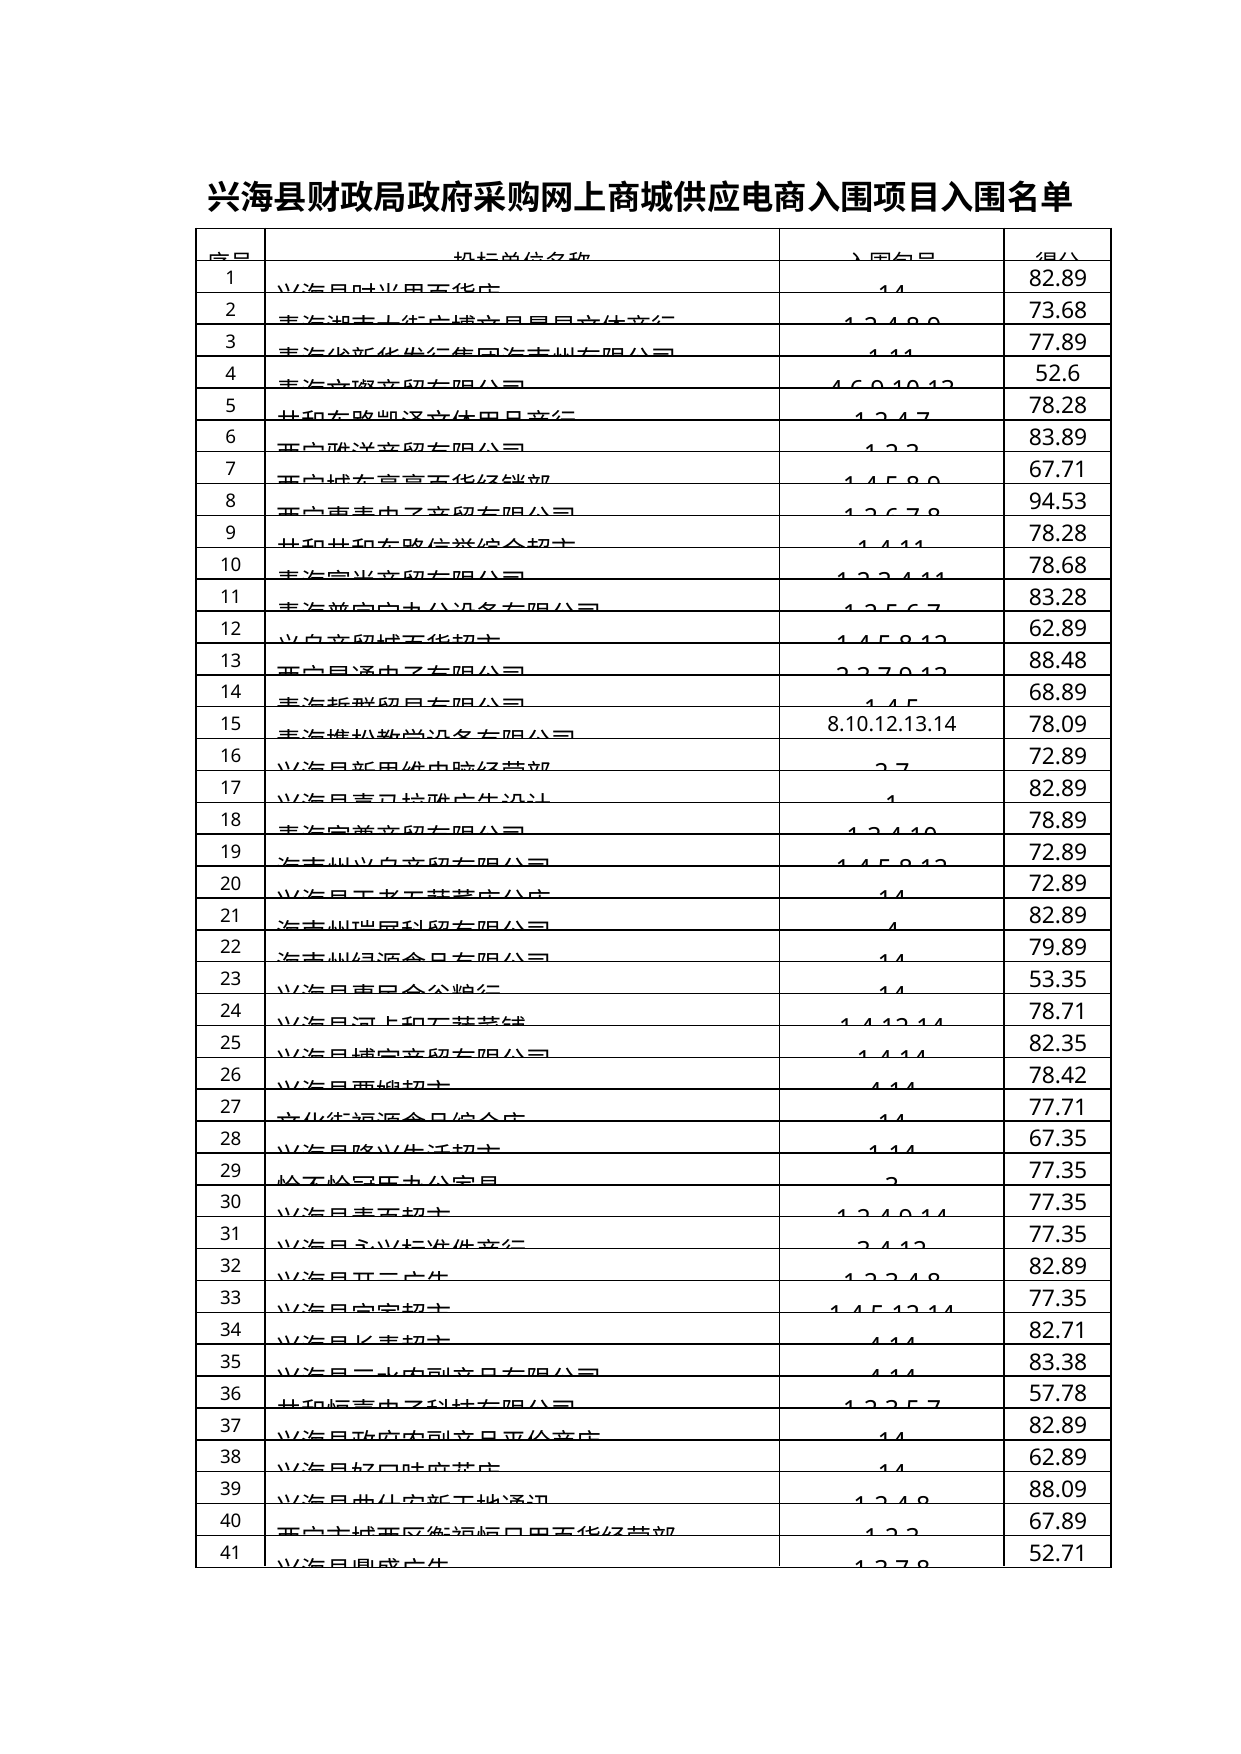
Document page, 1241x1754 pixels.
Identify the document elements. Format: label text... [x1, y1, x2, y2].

table_cell 62.89 [1005, 1441, 1110, 1471]
table_cell 31 [197, 1217, 264, 1248]
table_cell 兴海县长青超市 [266, 1313, 779, 1343]
table_cell 1.2.4.7 [780, 389, 1003, 419]
table_cell 72.89 [1005, 835, 1110, 865]
table_cell 78.68 [1005, 548, 1110, 578]
table_cell 海南州义乌商贸有限公司 [266, 835, 779, 865]
table_cell 25 [197, 1026, 264, 1056]
table_cell 兴海县好口味麻花店 [266, 1441, 779, 1471]
table_cell 34 [197, 1313, 264, 1343]
table_cell 2 [197, 293, 264, 323]
table_cell 19 [197, 835, 264, 865]
table_cell 海南州绿源食品有限公司 [266, 931, 779, 961]
table_cell 41 [197, 1536, 264, 1566]
table_cell 1.4.5.8.12 [780, 612, 1003, 642]
table_cell 82.89 [1005, 899, 1110, 929]
table_cell 1 [780, 771, 1003, 801]
table_cell 78.28 [1005, 389, 1110, 419]
table_cell 海南州瑞展科贸有限公司 [266, 899, 779, 929]
table_cell 兴海县惠民金谷粮行 [266, 962, 779, 993]
table_cell 兴海县河卡积石蔬菜铺 [266, 994, 779, 1024]
table_cell 82.35 [1005, 1026, 1110, 1056]
table_cell 22 [197, 931, 264, 961]
table_cell 88.09 [1005, 1472, 1110, 1503]
table_cell 兴海县开元广告 [266, 1249, 779, 1279]
table_cell 14 [197, 676, 264, 706]
table_cell 17 [197, 771, 264, 801]
table_cell 68.89 [1005, 676, 1110, 706]
table_cell 67.35 [1005, 1122, 1110, 1152]
table_cell 西宁雅洋商贸有限公司 [266, 421, 779, 451]
table_cell 1.2.6.7.8 [780, 484, 1003, 514]
table_cell 1.4.11 [780, 516, 1003, 546]
table_cell 77.35 [1005, 1281, 1110, 1311]
table_cell 27 [197, 1090, 264, 1120]
table_cell 1.4.12.14 [780, 994, 1003, 1024]
table_cell 西宁市城西区衡福恒日用百货经营部 [266, 1504, 779, 1534]
table_cell 2.7 [780, 739, 1003, 769]
table_cell 78.71 [1005, 994, 1110, 1024]
table_cell 兴海县时光里百货店 [266, 261, 779, 291]
table_cell 1.4.5.8.9 [780, 452, 1003, 483]
table_cell 青海普宜宝办公设备有限公司 [266, 580, 779, 610]
table_cell 62.89 [1005, 612, 1110, 642]
table_cell 共和共和东路信誉综合超市 [266, 516, 779, 546]
table_cell 15 [197, 707, 264, 738]
table_cell 7 [197, 452, 264, 483]
table_cell 1.2.5.6.7 [780, 580, 1003, 610]
table_cell 兴海县博宇商贸有限公司 [266, 1026, 779, 1056]
table_cell 1.4.5 [780, 676, 1003, 706]
table_cell 82.89 [1005, 771, 1110, 801]
table_cell 1.2.3 [780, 421, 1003, 451]
table_cell 12 [197, 612, 264, 642]
table_cell 23 [197, 962, 264, 993]
table_cell 18 [197, 803, 264, 833]
table_cell 兴海县鼎盛广告 [266, 1536, 779, 1566]
table_cell 77.35 [1005, 1217, 1110, 1248]
table_cell 5 [197, 389, 264, 419]
table_cell 共和东路凯泽文体用品商行 [266, 389, 779, 419]
table_cell 83.38 [1005, 1345, 1110, 1375]
table_cell 1.2.4.9.14 [780, 1186, 1003, 1216]
table_cell 14 [780, 962, 1003, 993]
table_cell 1.4.14 [780, 1026, 1003, 1056]
table_cell 4.14 [780, 1313, 1003, 1343]
table_cell 1.2.3.4.8 [780, 1249, 1003, 1279]
table_cell 3 [197, 325, 264, 355]
table_cell 2.3.7.9.13 [780, 644, 1003, 674]
table_cell 83.28 [1005, 580, 1110, 610]
table_cell 14 [780, 1441, 1003, 1471]
table_cell 13 [197, 644, 264, 674]
table_cell 1.2.3.4.11 [780, 548, 1003, 578]
table_cell 14 [780, 931, 1003, 961]
table_cell 兴海县永兴标准件商行 [266, 1217, 779, 1248]
table_cell 兴海县新思维电脑经营部 [266, 739, 779, 769]
table_cell 16 [197, 739, 264, 769]
table_cell 82.89 [1005, 261, 1110, 291]
table_cell 28 [197, 1122, 264, 1152]
table_cell 青海文璨商贸有限公司 [266, 357, 779, 387]
table_cell 1.14 [780, 1122, 1003, 1152]
table_cell 14 [780, 1409, 1003, 1439]
table_cell 1.2.4.8.9 [780, 293, 1003, 323]
table_cell 西宁昇通电子有限公司 [266, 644, 779, 674]
table_cell 36 [197, 1377, 264, 1407]
table_cell 4.6.9.10.13 [780, 357, 1003, 387]
table_cell 青海携松教学设备有限公司 [266, 707, 779, 738]
table_cell 77.35 [1005, 1154, 1110, 1184]
table_cell 82.89 [1005, 1249, 1110, 1279]
table_cell 西宁惠青电子商贸有限公司 [266, 484, 779, 514]
table_cell 32 [197, 1249, 264, 1279]
table_cell 67.89 [1005, 1504, 1110, 1534]
table_cell 青海哲群贸易有限公司 [266, 676, 779, 706]
table_cell 79.89 [1005, 931, 1110, 961]
table_cell 14 [780, 867, 1003, 897]
table_cell 33 [197, 1281, 264, 1311]
table_cell 82.71 [1005, 1313, 1110, 1343]
table_cell 39 [197, 1472, 264, 1503]
table_cell 1 [197, 261, 264, 291]
table_cell 兴海县喜马拉雅广告设计 [266, 771, 779, 801]
table_cell 得分 [1005, 229, 1110, 259]
table_cell 26 [197, 1058, 264, 1088]
table_cell 1.2.3.5.7 [780, 1377, 1003, 1407]
table_cell 77.89 [1005, 325, 1110, 355]
table_cell 78.28 [1005, 516, 1110, 546]
table_cell 兴海县隆兴生活超市 [266, 1122, 779, 1152]
table_cell 青海湖南大街广博文具晨星文体商行 [266, 293, 779, 323]
table_header 兴海县财政局政府采购网上商城供应电商入围项目入围名单 [196, 162, 1111, 228]
table_cell 兴海县宜家超市 [266, 1281, 779, 1311]
table_cell 共和恒嘉电子科技有限公司 [266, 1377, 779, 1407]
table_cell 1.2.4.8 [780, 1472, 1003, 1503]
table_cell 21 [197, 899, 264, 929]
table_cell 11 [197, 580, 264, 610]
table_cell 青海省新华发行集团海南州有限公司 [266, 325, 779, 355]
table_cell 4.14 [780, 1345, 1003, 1375]
table_cell 兴海县青百超市 [266, 1186, 779, 1216]
table_cell 9 [197, 516, 264, 546]
table_cell 序号 [197, 229, 264, 259]
table_cell 57.78 [1005, 1377, 1110, 1407]
table_cell 青海富尚商贸有限公司 [266, 548, 779, 578]
table_cell 4.14 [780, 1058, 1003, 1088]
table_cell 兴海县曲什安新天地通讯 [266, 1472, 779, 1503]
table_cell 1.4.5.8.12 [780, 835, 1003, 865]
table_cell 40 [197, 1504, 264, 1534]
table_cell 78.89 [1005, 803, 1110, 833]
table_cell 3.4.12 [780, 1217, 1003, 1248]
table_cell 52.71 [1005, 1536, 1110, 1566]
table_cell 14 [780, 1090, 1003, 1120]
table_cell 37 [197, 1409, 264, 1439]
table_cell 67.71 [1005, 452, 1110, 483]
table_cell 1.3.7.8 [780, 1536, 1003, 1566]
table_cell 52.6 [1005, 357, 1110, 387]
table_cell 72.89 [1005, 739, 1110, 769]
table_cell 72.89 [1005, 867, 1110, 897]
table_cell 78.09 [1005, 707, 1110, 738]
table_cell 14 [780, 261, 1003, 291]
table_cell 35 [197, 1345, 264, 1375]
table_cell 1.2.3 [780, 1504, 1003, 1534]
table_cell 恰不恰冠臣办公家具 [266, 1154, 779, 1184]
table_cell 53.35 [1005, 962, 1110, 993]
table_cell 1.11 [780, 325, 1003, 355]
table_cell 文化街福源食品综合店 [266, 1090, 779, 1120]
table_cell 兴海县王老五蔬菜店分店 [266, 867, 779, 897]
table_cell 82.89 [1005, 1409, 1110, 1439]
table_cell 8.10.12.13.14 [780, 707, 1003, 738]
table_cell 西宁城东豪豪百货经销部 [266, 452, 779, 483]
table_cell 24 [197, 994, 264, 1024]
table_cell 73.68 [1005, 293, 1110, 323]
table_cell 10 [197, 548, 264, 578]
table_cell 兴海县政府农副产品平价商店 [266, 1409, 779, 1439]
table_cell 6 [197, 421, 264, 451]
table_cell 78.42 [1005, 1058, 1110, 1088]
table_cell 38 [197, 1441, 264, 1471]
table_cell 8 [197, 484, 264, 514]
table_cell 兴海县贾嫂超市 [266, 1058, 779, 1088]
table_cell 77.35 [1005, 1186, 1110, 1216]
table_cell 青海家尊商贸有限公司 [266, 803, 779, 833]
table_cell 兴海县三水农副产品有限公司 [266, 1345, 779, 1375]
table_cell 义乌商贸城百货超市 [266, 612, 779, 642]
table_cell 入围包号 [780, 229, 1003, 259]
table_cell 4 [780, 899, 1003, 929]
table_cell 1.4.5.12.14 [780, 1281, 1003, 1311]
table_cell 29 [197, 1154, 264, 1184]
table_cell 1.3.4.10 [780, 803, 1003, 833]
table_cell 20 [197, 867, 264, 897]
table_cell 30 [197, 1186, 264, 1216]
table_cell 4 [197, 357, 264, 387]
table_cell 88.48 [1005, 644, 1110, 674]
table_cell 94.53 [1005, 484, 1110, 514]
table_cell 3 [780, 1154, 1003, 1184]
table_cell 77.71 [1005, 1090, 1110, 1120]
table_cell 83.89 [1005, 421, 1110, 451]
table_cell 投标单位名称 [266, 229, 779, 259]
